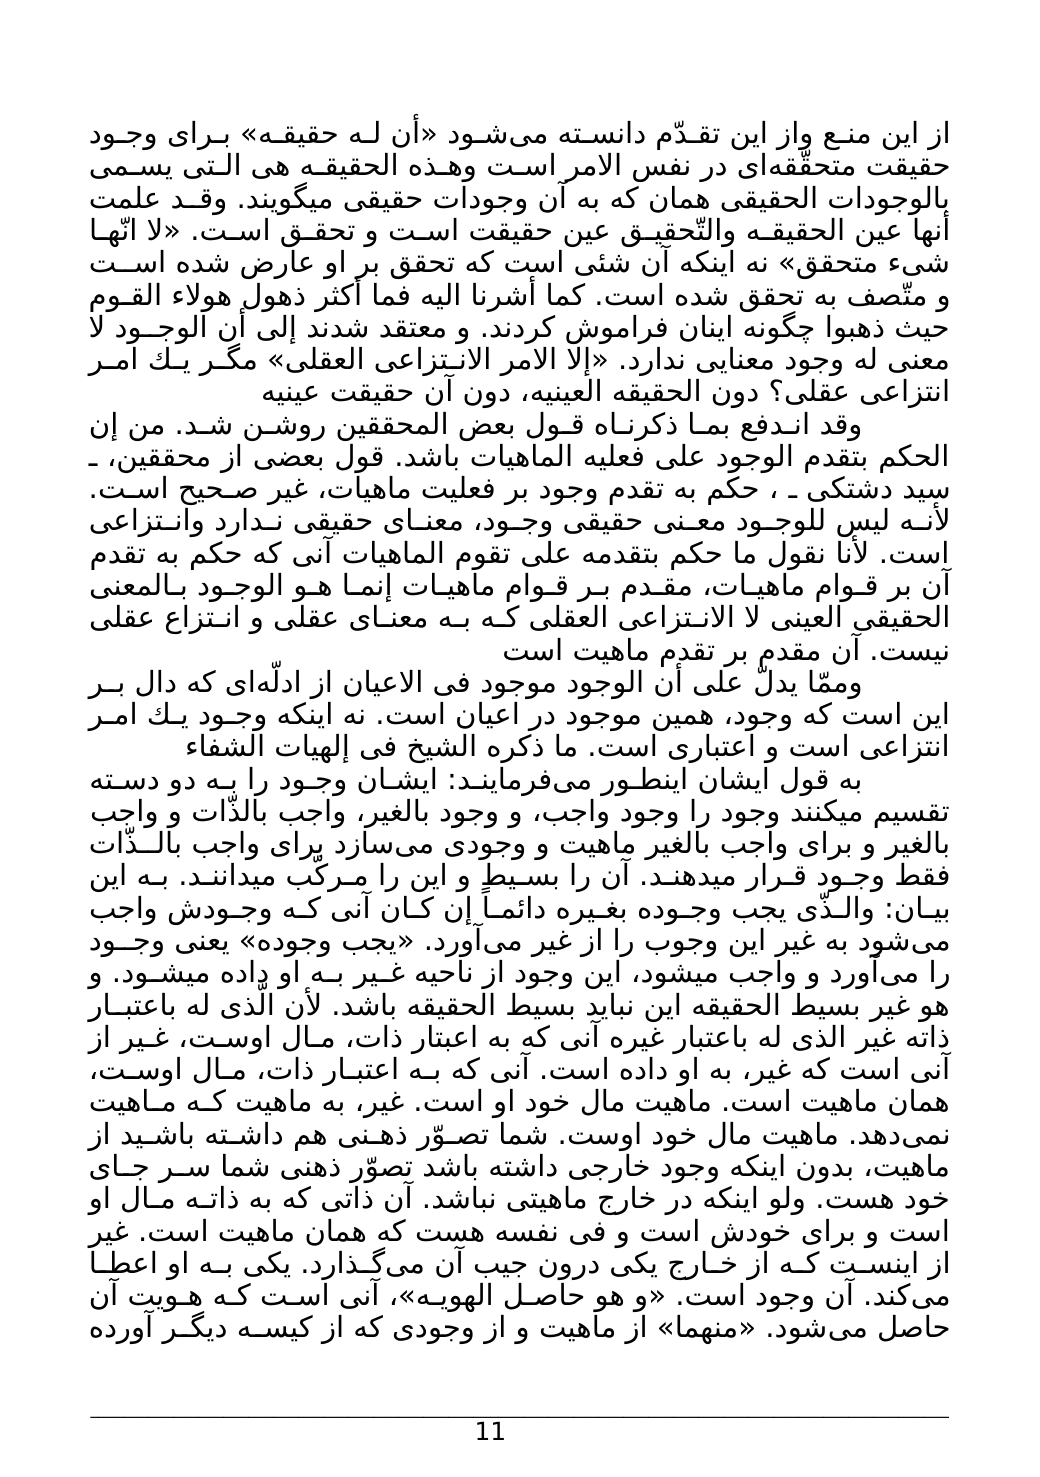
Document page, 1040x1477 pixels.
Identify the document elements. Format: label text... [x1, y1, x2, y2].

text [89, 764, 951, 1345]
text وقد اندفع بما ذکرناه قول بعض المحققین روشن شد. من إن الحکم بتقدم الوجود على فعلیه الماهیات باشد. قول بعضى از محققین، ـ سید دشتكى ـ ، حكم به تقدم وجود بر فعلیت ماهیات، غیر صحیح است. لأنه لیس للوجود معنى حقیقى وجود، معناى حقیقى ندارد وانتزاعى است. لأنا نقول ما حکم بتقدمه على تقوم الماهیات آنى كه حكم به تقدم آن بر قوام ماهیات، مقدم بر قوام ماهیات إنما هو الوجود بالمعنى الحقیقى العینى لا الانتزاعى العقلى كه به معناى عقلى و انتزاع عقلى نیست. آن مقدم بر تقدم ماهیت است [89, 409, 951, 667]
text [89, 118, 951, 409]
text وممّا یدلّ على أن الوجود موجود فى الاعیان از ادلّه‌اى كه دال بر این است كه وجود، همین موجود در اعیان است. نه اینكه وجود یك امر انتزاعى است و اعتبارى است. ما ذکره الشیخ فى إلهیات الشفاء [89, 667, 951, 764]
